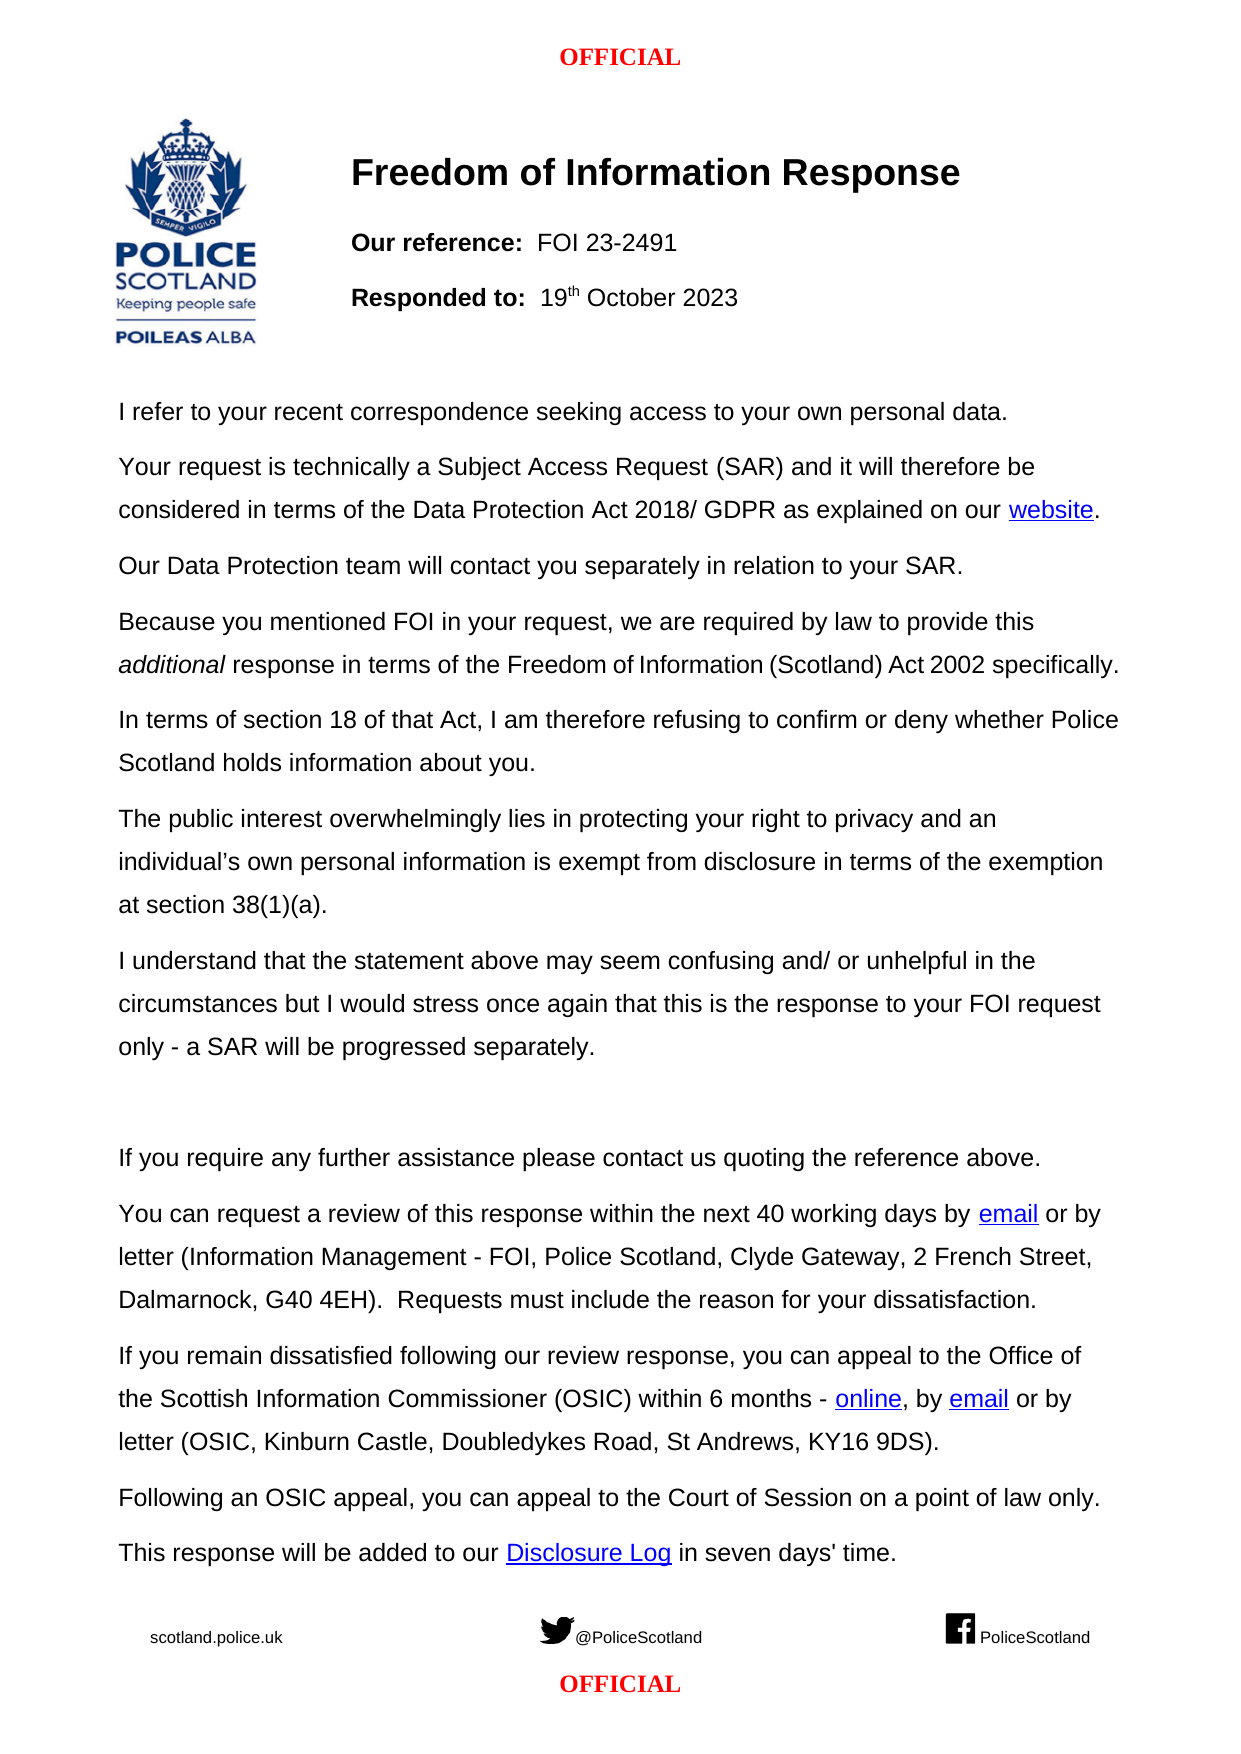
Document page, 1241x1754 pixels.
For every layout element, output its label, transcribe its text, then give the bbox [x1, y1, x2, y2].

text I understand that the statement above may seem confusing and/ or unhelpful in the circumstances but I would stress once again that this is the response to your FOI request only - a SAR will be progressed separately. [118, 946, 1122, 1061]
text Following an OSIC appeal, you can appeal to the Court of Session on a point of law only. [118, 1483, 1122, 1511]
text If you require any further assistance please contact us quoting the reference above. [118, 1143, 1122, 1172]
text Your request is technically a Subject Access Request (SAR) and it will therefore be considered in terms of the Data Protection Act 2018/ GDPR as explained on our website. [118, 452, 1122, 524]
text If you remain dissatisfied following our review response, you can appeal to the Office of the Scottish Information Commissioner (OSIC) within 6 months - online, by email or by letter (OSIC, Kinburn Castle, Doubledykes Road, St Andrews, KY16 9DS). [118, 1341, 1122, 1456]
picture [945, 1613, 976, 1644]
table_header Freedom of Information Response Our reference: FOI 23-2491 Responded to: 19th October 2023 [340, 118, 1121, 384]
table_header [103, 118, 339, 384]
text Our Data Protection team will contact you separately in relation to your SAR. [118, 551, 1122, 579]
text Because you mentioned FOI in your request, we are required by law to provide this additional response in terms of the Freedom of Information (Scotland) Act 2002 specifically. [118, 606, 1122, 678]
text You can request a review of this response within the next 40 working days by email or by letter (Information Management - FOI, Police Scotland, Clyde Gateway, 2 French Street, Dalmarnock, G40 4EH). Requests must include the reason for your dissatisfaction. [118, 1199, 1122, 1314]
picture [538, 1617, 575, 1644]
picture [114, 118, 257, 347]
text This response will be added to our Disclosure Log in seven days' time. [118, 1538, 1122, 1567]
text I refer to your recent correspondence seeking access to your own personal data. [118, 396, 1122, 425]
text In terms of section 18 of that Act, I am therefore refusing to confirm or deny whether Police Scotland holds information about you. [118, 705, 1122, 777]
text The public interest overwhelmingly lies in protecting your right to privacy and an individual’s own personal information is exempt from disclosure in terms of the exemption at section 38(1)(a). [118, 804, 1122, 919]
